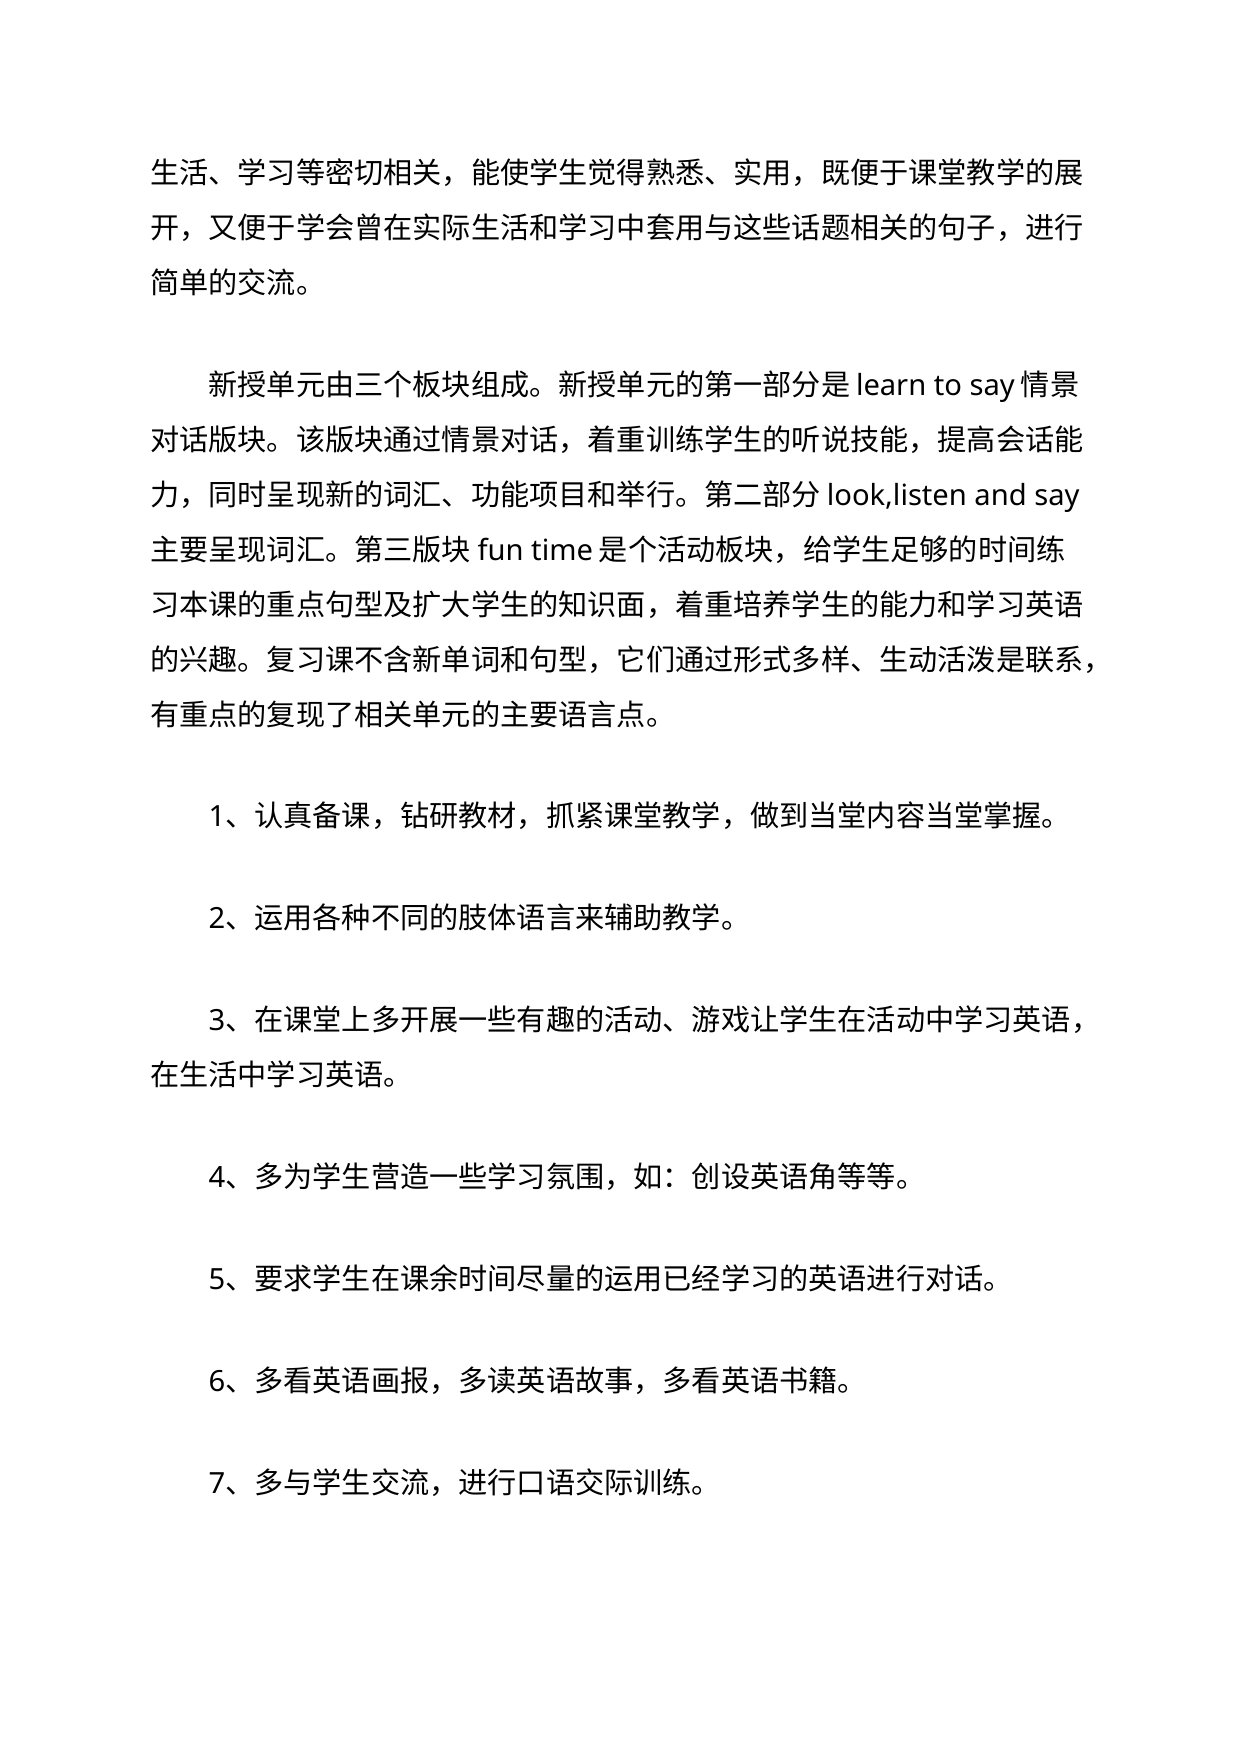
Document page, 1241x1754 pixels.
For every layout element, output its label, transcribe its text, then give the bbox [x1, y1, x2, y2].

text 1、认真备课，钻研教材，抓紧课堂教学，做到当堂内容当堂掌握。 [150, 793, 1090, 835]
text 7、多与学生交流，进行口语交际训练。 [150, 1460, 1090, 1502]
text 新授单元由三个板块组成。新授单元的第一部分是learn to say情景对话版块。该版块通过情景对话，着重训练学生的听说技能，提高会话能力，同时呈现新的词汇、功能项目和举行。第二部分look,listen and say主要呈现词汇。第三版块 fun time是个活动板块，给学生足够的时间练习本课的重点句型及扩大学生的知识面，着重培养学生的能力和学习英语的兴趣。复习课不含新单词和句型，它们通过形式多样、生动活泼是联系，有重点的复现了相关单元的主要语言点。 [150, 362, 1090, 733]
text 4、多为学生营造一些学习氛围，如：创设英语角等等。 [150, 1154, 1090, 1196]
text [150, 150, 1090, 302]
text 2、运用各种不同的肢体语言来辅助教学。 [150, 895, 1090, 937]
text 5、要求学生在课余时间尽量的运用已经学习的英语进行对话。 [150, 1256, 1090, 1298]
text 6、多看英语画报，多读英语故事，多看英语书籍。 [150, 1358, 1090, 1400]
text 3、在课堂上多开展一些有趣的活动、游戏让学生在活动中学习英语，在生活中学习英语。 [150, 997, 1090, 1094]
